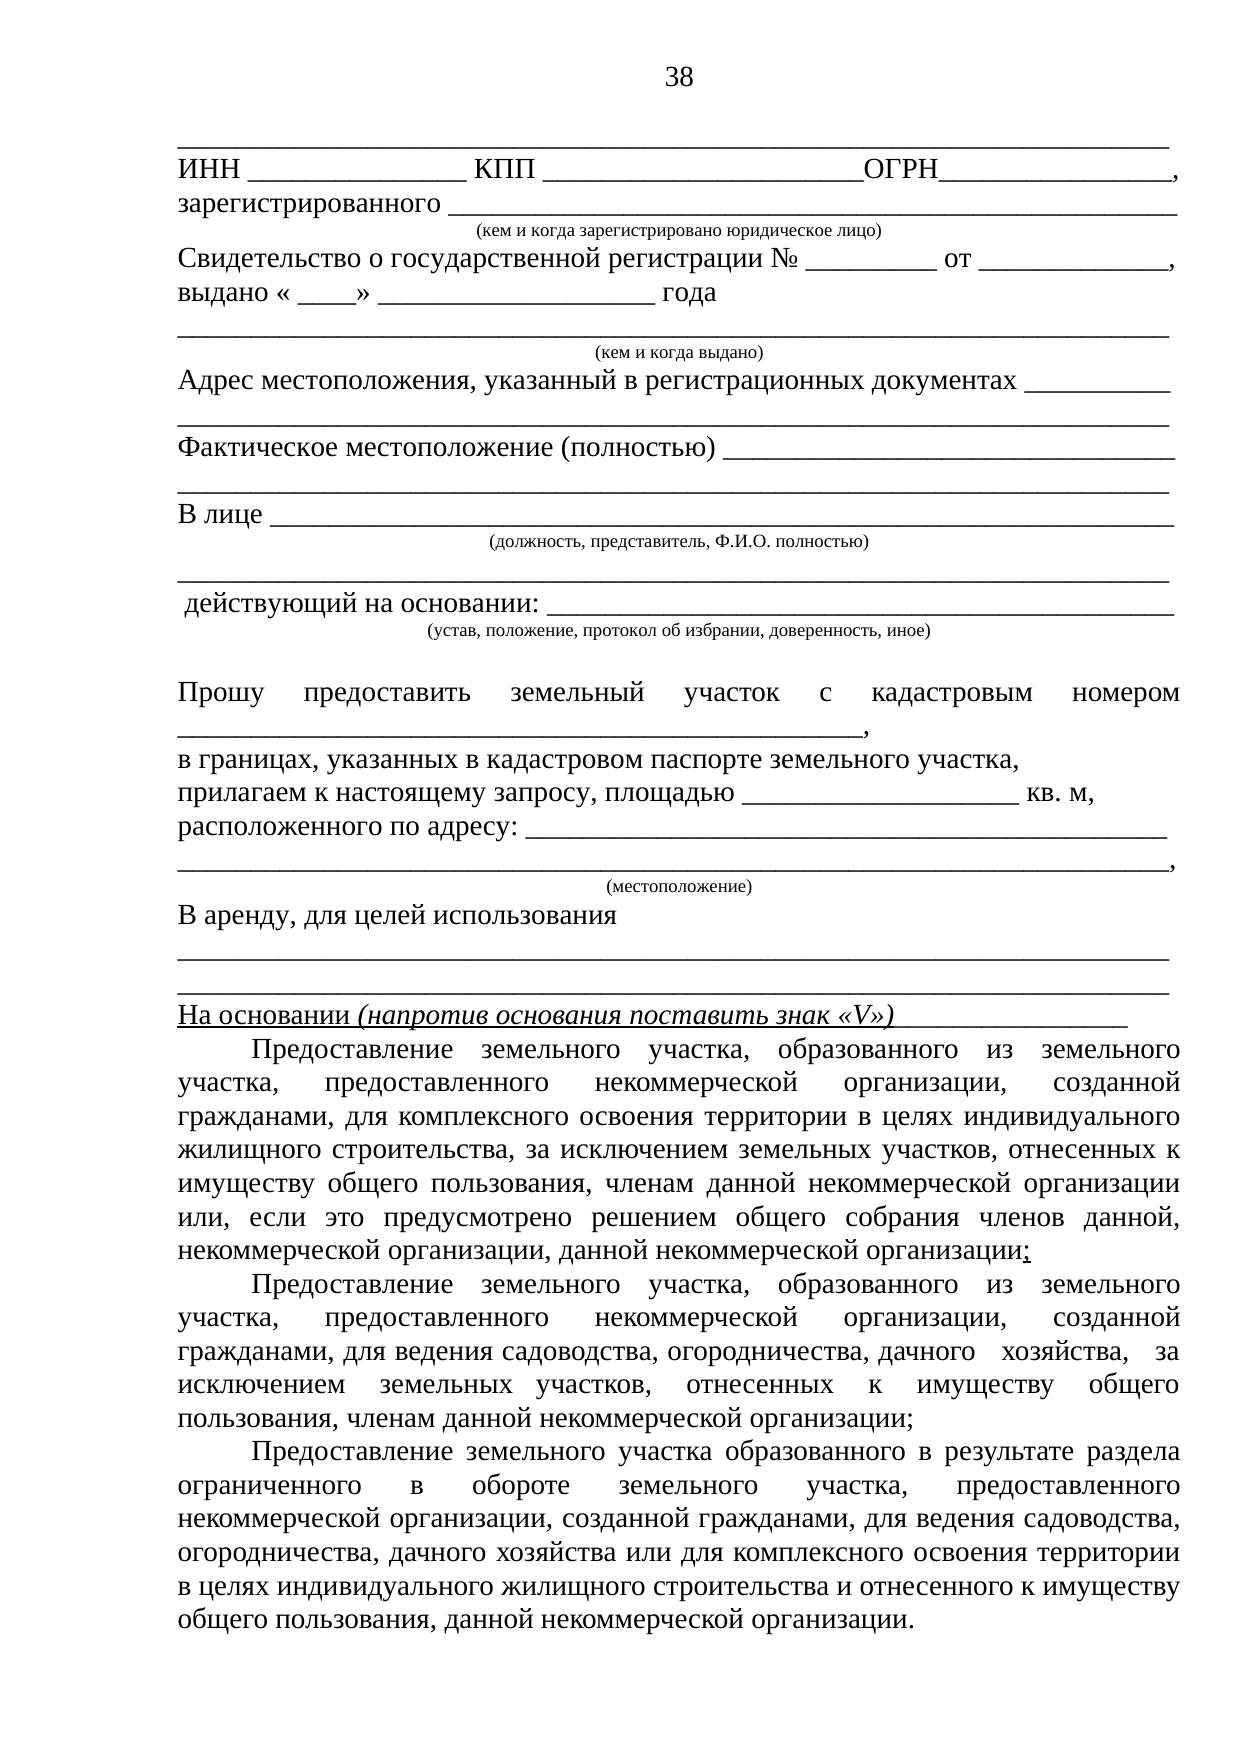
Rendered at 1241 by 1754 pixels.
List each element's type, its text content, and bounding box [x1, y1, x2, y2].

text (кем и когда зарегистрировано юридическое лицо) [177, 219, 1181, 240]
text ____________________________________________________________________ [177, 307, 1181, 341]
text (кем и когда выдано) [177, 341, 1181, 362]
text ____________________________________________________________________, [177, 842, 1181, 875]
text Предоставление земельного участка образованного в результате раздела ограниченного в обороте земельного участка, предоставленного некоммерческой организации, созданной гражданами, для ведения садоводства, огородничества, дачного хозяйства или для комплексного освоения территории в целях индивидуального жилищного строительства и отнесенного к имуществу общего пользования, данной некоммерческой организации. [177, 1433, 1181, 1635]
text ИНН _______________ КПП ______________________ОГРН________________, [177, 152, 1181, 185]
text выдано « ____» ___________________ года [177, 274, 1181, 307]
text ____________________________________________________________________ [177, 396, 1181, 429]
text (должность, представитель, Ф.И.О. полностью) [177, 530, 1181, 552]
text Прошу предоставить земельный участок с кадастровым номером _______________________________________________, [177, 674, 1181, 741]
text прилагаем к настоящему запросу, площадью ___________________ кв. м, [177, 774, 1181, 808]
text Адрес местоположения, указанный в регистрационных документах __________ [177, 362, 1181, 396]
text ____________________________________________________________________ [177, 552, 1181, 585]
text зарегистрированного __________________________________________________ [177, 185, 1181, 219]
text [177, 118, 1181, 152]
text Свидетельство о государственной регистрации № _________ от _____________, [177, 240, 1181, 274]
text ____________________________________________________________________ [177, 463, 1181, 497]
text (местоположение) [177, 875, 1181, 897]
text Предоставление земельного участка, образованного из земельного участка, предоставленного некоммерческой организации, созданной гражданами, для ведения садоводства, огородничества, дачного хозяйства, за исключением земельных участков, отнесенных к имуществу общего пользования, членам данной некоммерческой организации; [177, 1266, 1181, 1433]
text В лице ______________________________________________________________ [177, 497, 1181, 530]
text действующий на основании: ___________________________________________ [177, 585, 1181, 619]
text в границах, указанных в кадастровом паспорте земельного участка, [177, 741, 1181, 774]
text В аренду, для целей использования ________________________________________________________________________________________________________________________________________ [177, 897, 1181, 997]
text расположенного по адресу: ____________________________________________ [177, 808, 1181, 842]
text На основании (напротив основания поставить знак «V»)________________ [177, 997, 1181, 1031]
text Фактическое местоположение (полностью) _______________________________ [177, 429, 1181, 463]
text Предоставление земельного участка, образованного из земельного участка, предоставленного некоммерческой организации, созданной гражданами, для комплексного освоения территории в целях индивидуального жилищного строительства, за исключением земельных участков, отнесенных к имуществу общего пользования, членам данной некоммерческой организации или, если это предусмотрено решением общего собрания членов данной, некоммерческой организации, данной некоммерческой организации; [177, 1031, 1181, 1266]
text (устав, положение, протокол об избрании, доверенность, иное) [177, 619, 1181, 640]
